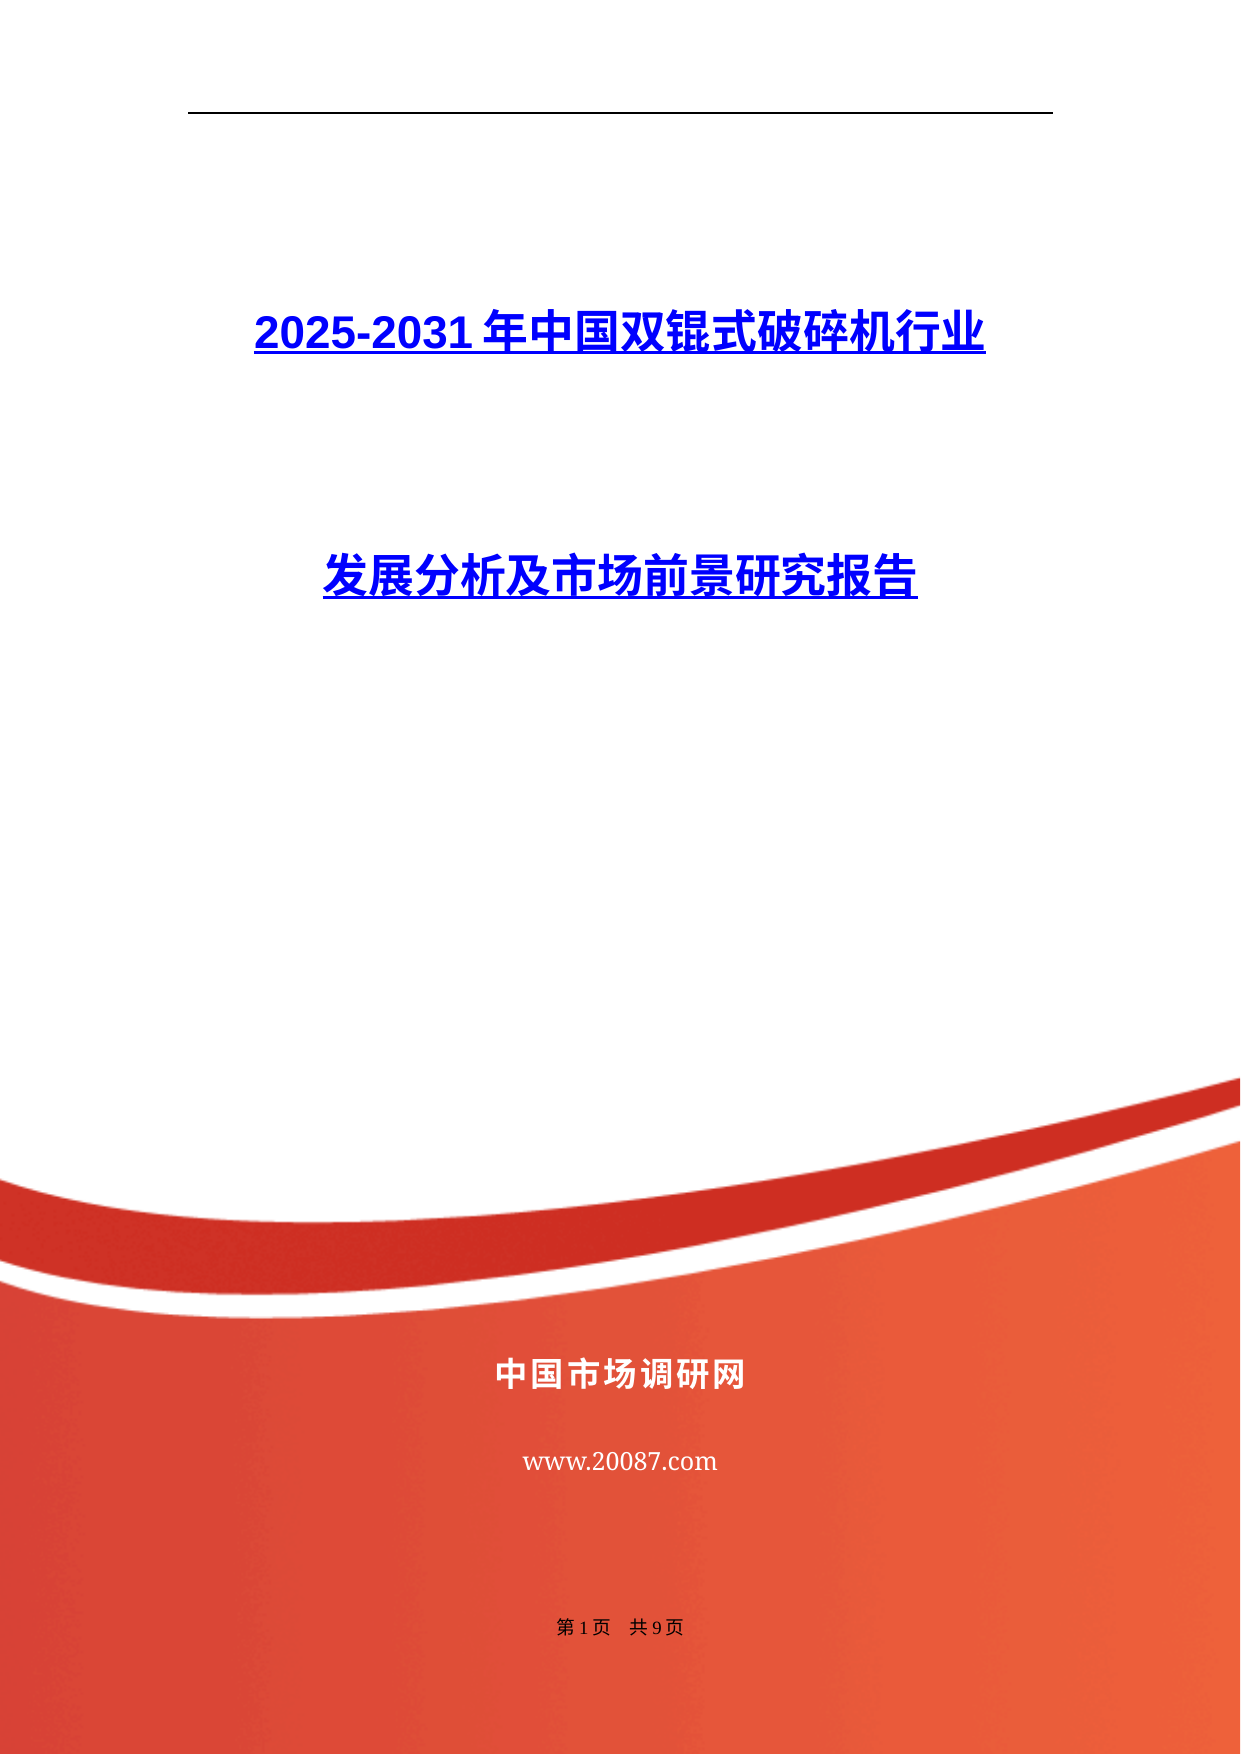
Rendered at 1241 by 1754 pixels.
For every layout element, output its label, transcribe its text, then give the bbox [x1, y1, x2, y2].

picture [0, 1006, 1241, 1754]
text www.20087.com [187, 1428, 1053, 1493]
subtitle 中国市场调研网 [187, 1339, 1053, 1404]
table_header 2025-2031年中国双锟式破碎机行业发展分析及市场前景研究报告 [188, 207, 1053, 773]
